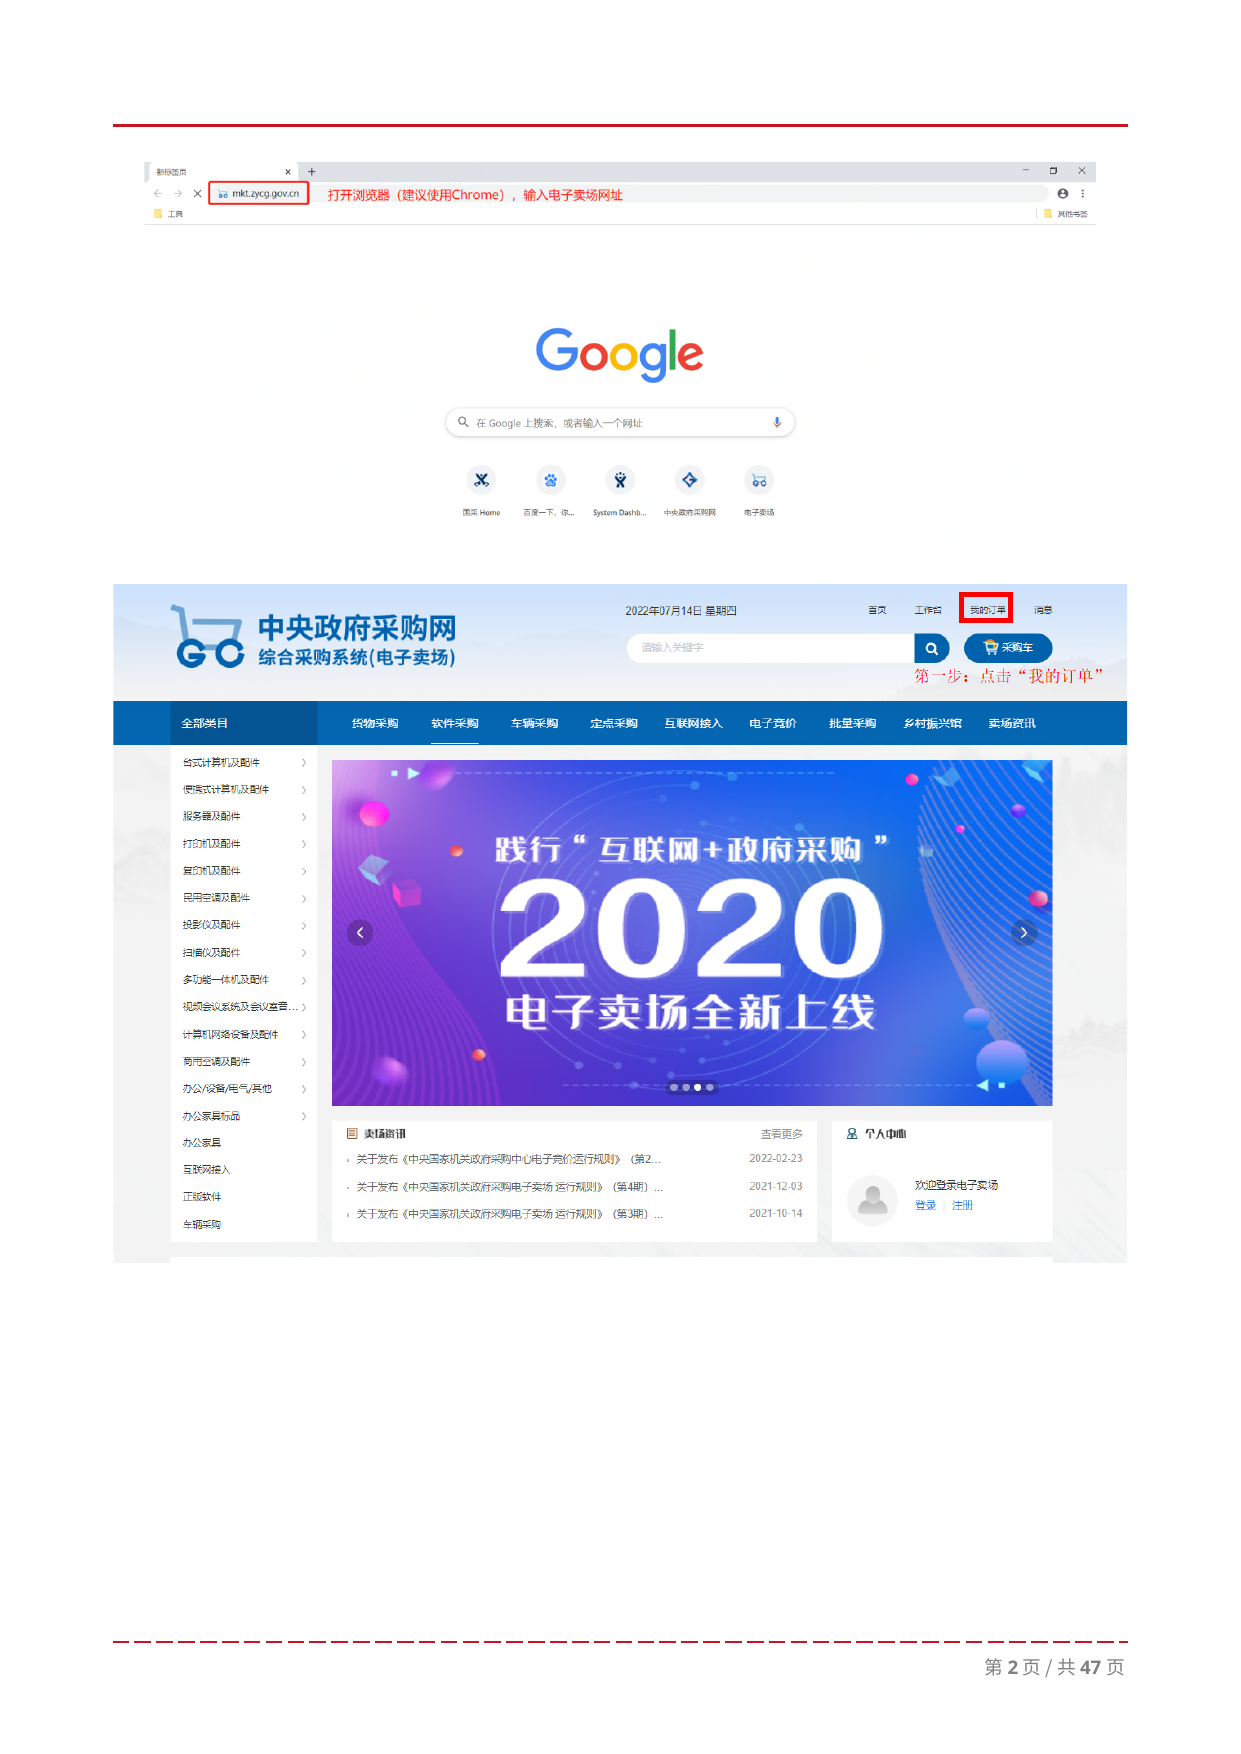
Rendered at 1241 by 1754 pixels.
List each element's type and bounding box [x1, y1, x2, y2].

picture [113, 162, 1128, 1263]
